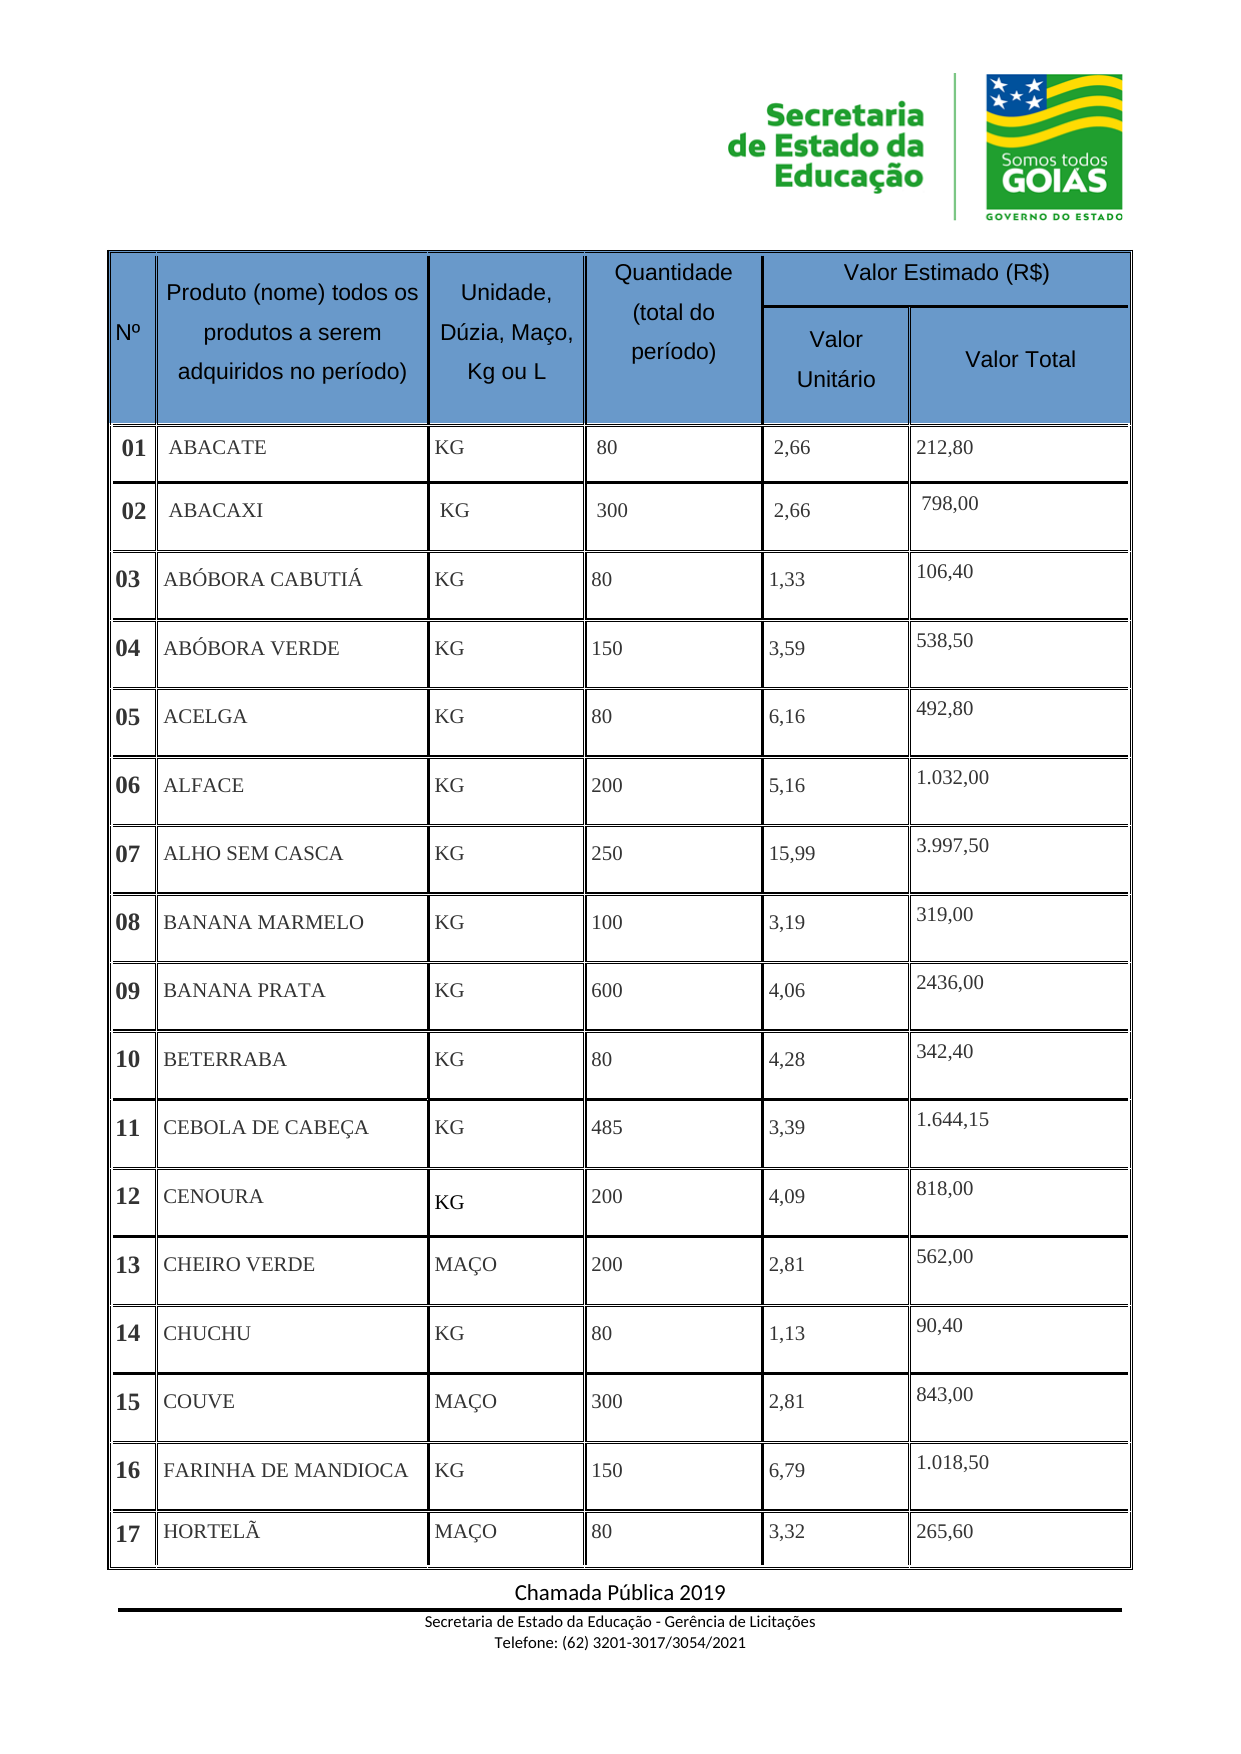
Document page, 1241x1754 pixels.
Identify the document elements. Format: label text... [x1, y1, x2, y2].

picture [727, 73, 1123, 222]
table_cell KG [430, 1170, 583, 1235]
table_cell ACELGA [158, 690, 427, 755]
table_cell 3,32 [762, 1513, 910, 1567]
table_cell 12 [111, 1166, 155, 1235]
table_cell KG [430, 690, 583, 755]
table_cell 798,00 [911, 481, 1130, 549]
table_cell 04 [111, 618, 155, 687]
table_cell BETERRABA [158, 1033, 427, 1098]
table_cell 80 [587, 690, 761, 755]
table_cell 3,59 [764, 622, 908, 687]
table_cell MAÇO [430, 1375, 583, 1441]
table_cell 1.644,15 [911, 1098, 1131, 1166]
table_cell 200 [587, 759, 761, 824]
table_cell 200 [587, 1170, 761, 1235]
table_cell ABACAXI [158, 484, 427, 549]
table_cell 4,28 [764, 1033, 908, 1098]
table_cell KG [430, 1101, 583, 1166]
table_cell MAÇO [430, 1238, 583, 1303]
table_cell 5,16 [764, 759, 908, 824]
table_cell CHEIRO VERDE [158, 1238, 427, 1303]
table_cell 2,81 [764, 1375, 908, 1441]
table_cell KG [430, 427, 583, 481]
table_cell 2,81 [764, 1238, 908, 1303]
table_cell CENOURA [158, 1170, 427, 1235]
table_cell 1,13 [764, 1307, 908, 1372]
table_cell 1.032,00 [911, 755, 1130, 824]
table_cell 2436,00 [910, 961, 1131, 1029]
table_cell COUVE [158, 1375, 427, 1441]
table_cell 342,40 [911, 1029, 1130, 1098]
table_cell 2,66 [764, 427, 908, 481]
table_cell 15 [111, 1372, 155, 1441]
table_cell 13 [111, 1235, 155, 1303]
table_cell 1,33 [764, 553, 908, 618]
table_cell ALHO SEM CASCA [158, 827, 427, 892]
table_cell 17 [111, 1509, 157, 1567]
table_cell KG [430, 759, 583, 824]
table_cell 1.018,50 [910, 1441, 1131, 1509]
table_cell KG [430, 1307, 583, 1372]
table_cell 15,99 [764, 827, 908, 892]
table_cell ABÓBORA VERDE [158, 622, 427, 687]
table_cell KG [430, 964, 583, 1029]
table_cell CEBOLA DE CABEÇA [158, 1101, 427, 1166]
table_cell KG [430, 1033, 583, 1098]
table_cell 538,50 [911, 618, 1130, 687]
table_cell 843,00 [911, 1372, 1130, 1441]
table_cell 05 [109, 687, 157, 755]
table_cell 2,66 [764, 484, 908, 549]
table_cell BANANA PRATA [158, 964, 427, 1029]
table_cell 319,00 [911, 892, 1130, 961]
table_cell ABACATE [158, 427, 427, 481]
table_cell CHUCHU [158, 1307, 427, 1372]
table_cell 150 [587, 1444, 761, 1509]
table_cell 300 [587, 1375, 761, 1441]
table_cell 6,16 [764, 690, 908, 755]
table_header Unidade, Dúzia, Maço, Kg ou L [428, 251, 585, 423]
table_cell 80 [585, 1513, 762, 1567]
table_cell 11 [109, 1098, 155, 1166]
table_header Valor Estimado (R$) [762, 253, 1130, 305]
table_cell 06 [111, 755, 155, 824]
table_cell 150 [587, 622, 761, 687]
table_cell 4,06 [764, 964, 908, 1029]
table_cell 80 [587, 553, 761, 618]
table_cell 492,80 [910, 687, 1131, 755]
table_cell KG [430, 896, 583, 961]
table_cell 6,79 [764, 1444, 908, 1509]
table_cell 10 [111, 1029, 155, 1098]
table_cell MAÇO [428, 1509, 585, 1567]
table_cell ALFACE [158, 759, 427, 824]
table_cell 485 [587, 1101, 761, 1166]
table_cell Valor Unitário [764, 308, 908, 423]
table_cell ABÓBORA CABUTIÁ [158, 553, 427, 618]
table_cell 16 [109, 1441, 157, 1509]
table_header Produto (nome) todos os produtos a serem adquiridos no período) [157, 251, 428, 423]
table_cell KG [430, 553, 583, 618]
table_cell 818,00 [911, 1166, 1130, 1235]
table_cell 100 [587, 896, 761, 961]
table_cell 250 [587, 827, 761, 892]
table_cell 106,40 [911, 550, 1130, 618]
table_cell 80 [587, 427, 761, 481]
table_cell 03 [111, 550, 155, 618]
table_cell HORTELÃ [157, 1513, 428, 1567]
table_cell 300 [587, 484, 761, 549]
table_cell 80 [587, 1033, 761, 1098]
table_cell 14 [111, 1304, 155, 1372]
table_cell BANANA MARMELO [158, 896, 427, 961]
table_cell 80 [587, 1307, 761, 1372]
table_cell 265,60 [910, 1509, 1130, 1567]
table_cell 07 [109, 824, 157, 892]
table_cell 02 [111, 481, 155, 549]
table_cell 3.997,50 [910, 824, 1131, 892]
table_cell 01 [111, 424, 155, 481]
table_cell 3,39 [764, 1101, 908, 1166]
table_cell 08 [111, 892, 155, 961]
table_cell KG [430, 622, 583, 687]
table_cell 90,40 [911, 1304, 1130, 1372]
table_cell 212,80 [911, 424, 1130, 481]
table_cell KG [430, 1444, 583, 1509]
table_cell KG [430, 484, 583, 549]
table_cell Valor Total [911, 305, 1130, 423]
table_cell 3,19 [764, 896, 908, 961]
table_cell 200 [587, 1238, 761, 1303]
table_cell 562,00 [911, 1235, 1130, 1303]
table_cell 09 [109, 961, 157, 1029]
table_header Nº [111, 253, 157, 423]
table_cell 4,09 [764, 1170, 908, 1235]
table_header Quantidade (total do período) [585, 253, 762, 423]
table_cell FARINHA DE MANDIOCA [158, 1444, 427, 1509]
table_cell 600 [587, 964, 761, 1029]
table_cell KG [430, 827, 583, 892]
